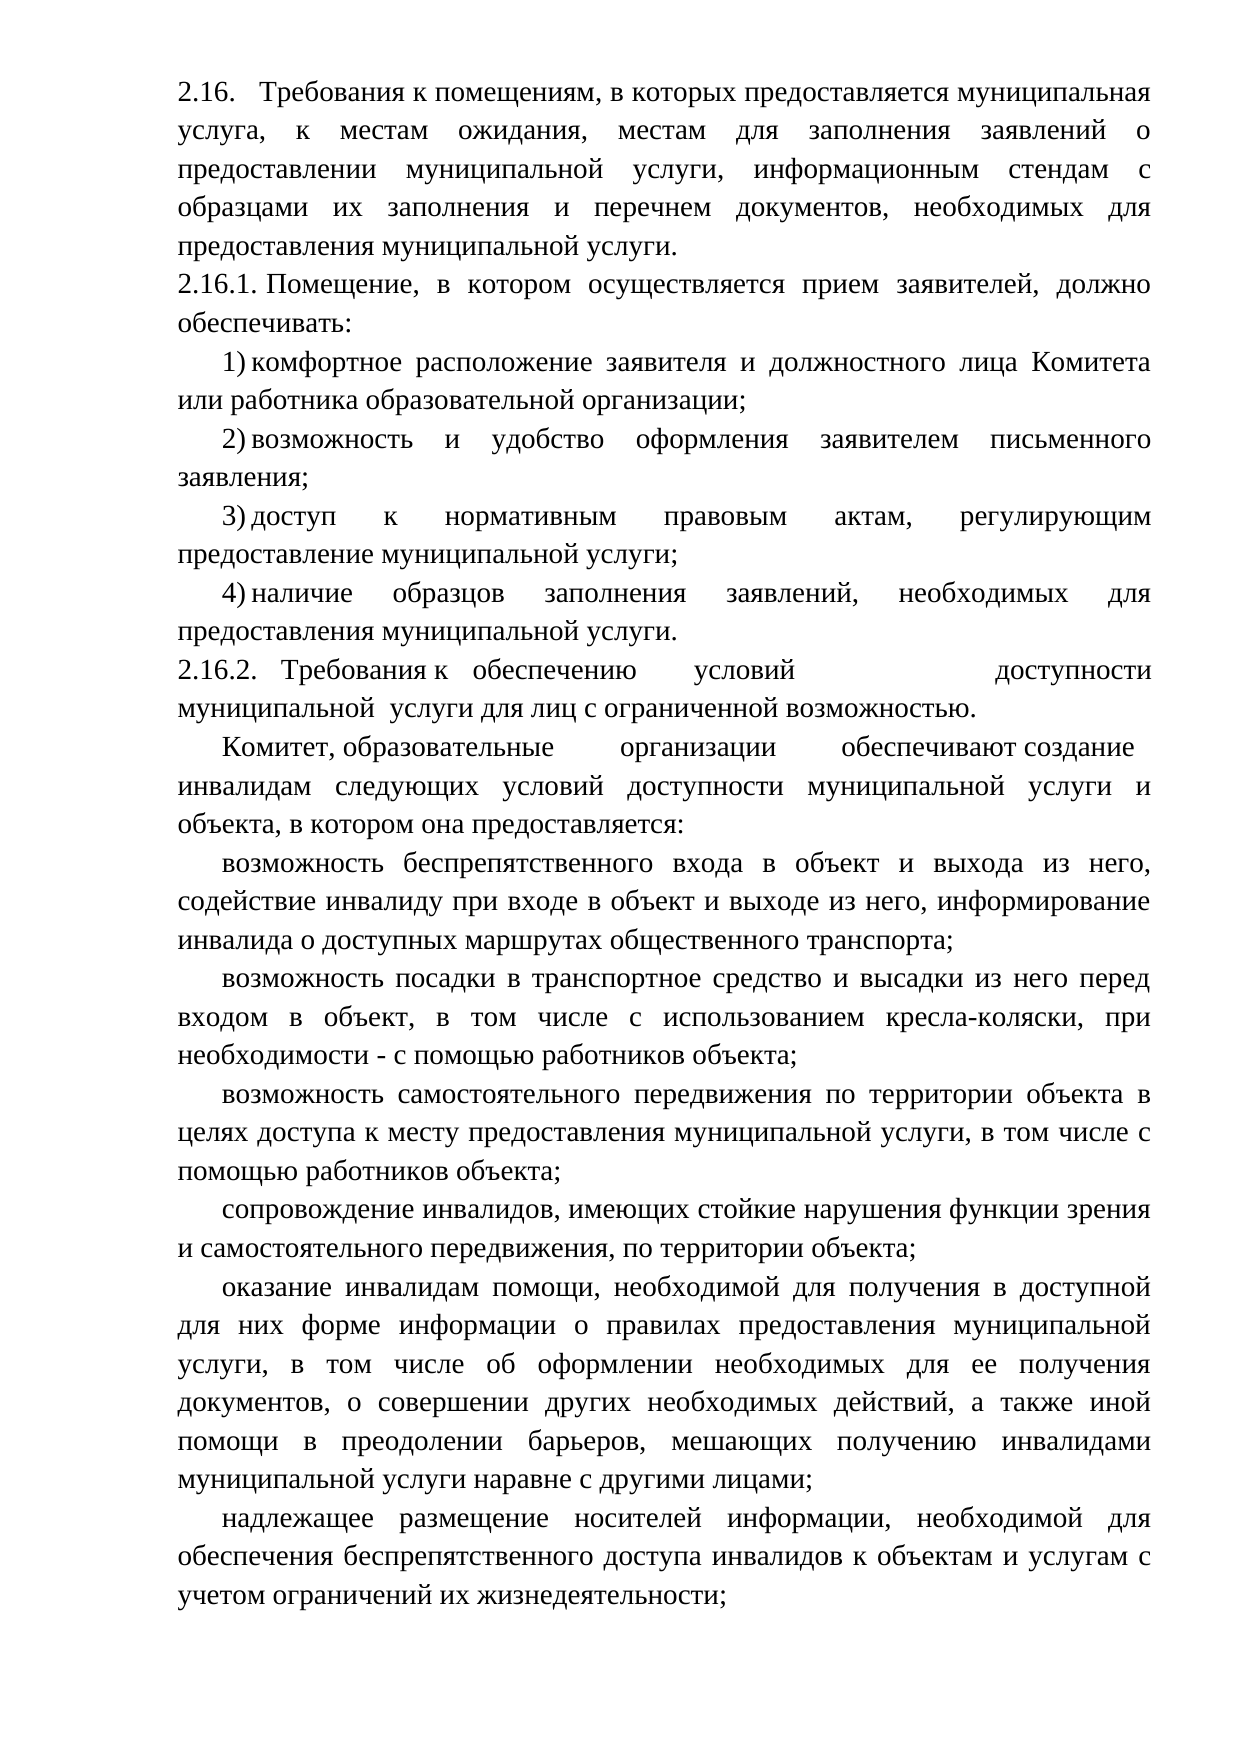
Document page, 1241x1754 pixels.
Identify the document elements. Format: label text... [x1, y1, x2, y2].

list Помещение, в котором осуществляется прием заявителей, должно обеспечивать: [177, 267, 1152, 339]
text сопровождение инвалидов, имеющих стойкие нарушения функции зрения и самостоятельного передвижения, по территории объекта; [177, 1192, 1152, 1264]
list комфортное расположение заявителя и должностного лица Комитета или работника образовательной организации; [177, 344, 1152, 416]
list Требования к обеспечению условий доступности муниципальной услуги для лиц с ограниченной возможностью. [177, 652, 1152, 724]
text надлежащее размещение носителей информации, необходимой для обеспечения беспрепятственного доступа инвалидов к объектам и услугам с учетом ограничений их жизнедеятельности; [177, 1500, 1152, 1611]
text возможность самостоятельного передвижения по территории объекта в целях доступа к месту предоставления муниципальной услуги, в том числе с помощью работников объекта; [177, 1076, 1152, 1187]
list доступ к нормативным правовым актам, регулирующим предоставление муниципальной услуги; [177, 498, 1152, 570]
list наличие образцов заполнения заявлений, необходимых для предоставления муниципальной услуги. [177, 575, 1152, 647]
list Требования к помещениям, в которых предоставляется муниципальная услуга, к местам ожидания, местам для заполнения заявлений о предоставлении муниципальной услуги, информационным стендам с образцами их заполнения и перечнем документов, необходимых для предоставления муниципальной услуги. [177, 74, 1152, 262]
text возможность посадки в транспортное средство и высадки из него перед входом в объект, в том числе с использованием кресла-коляски, при необходимости - с помощью работников объекта; [177, 960, 1152, 1071]
text возможность беспрепятственного входа в объект и выхода из него, содействие инвалиду при входе в объект и выходе из него, информирование инвалида о доступных маршрутах общественного транспорта; [177, 845, 1152, 955]
text инвалидам следующих условий доступности муниципальной услуги и объекта, в котором она предоставляется: [177, 768, 1152, 840]
text Комитет, образовательные организации обеспечивают создание [177, 729, 1152, 763]
text оказание инвалидам помощи, необходимой для получения в доступной для них форме информации о правилах предоставления муниципальной услуги, в том числе об оформлении необходимых для ее получения документов, о совершении других необходимых действий, а также иной помощи в преодолении барьеров, мешающих получению инвалидами муниципальной услуги наравне с другими лицами; [177, 1269, 1152, 1495]
list возможность и удобство оформления заявителем письменного заявления; [177, 421, 1152, 493]
